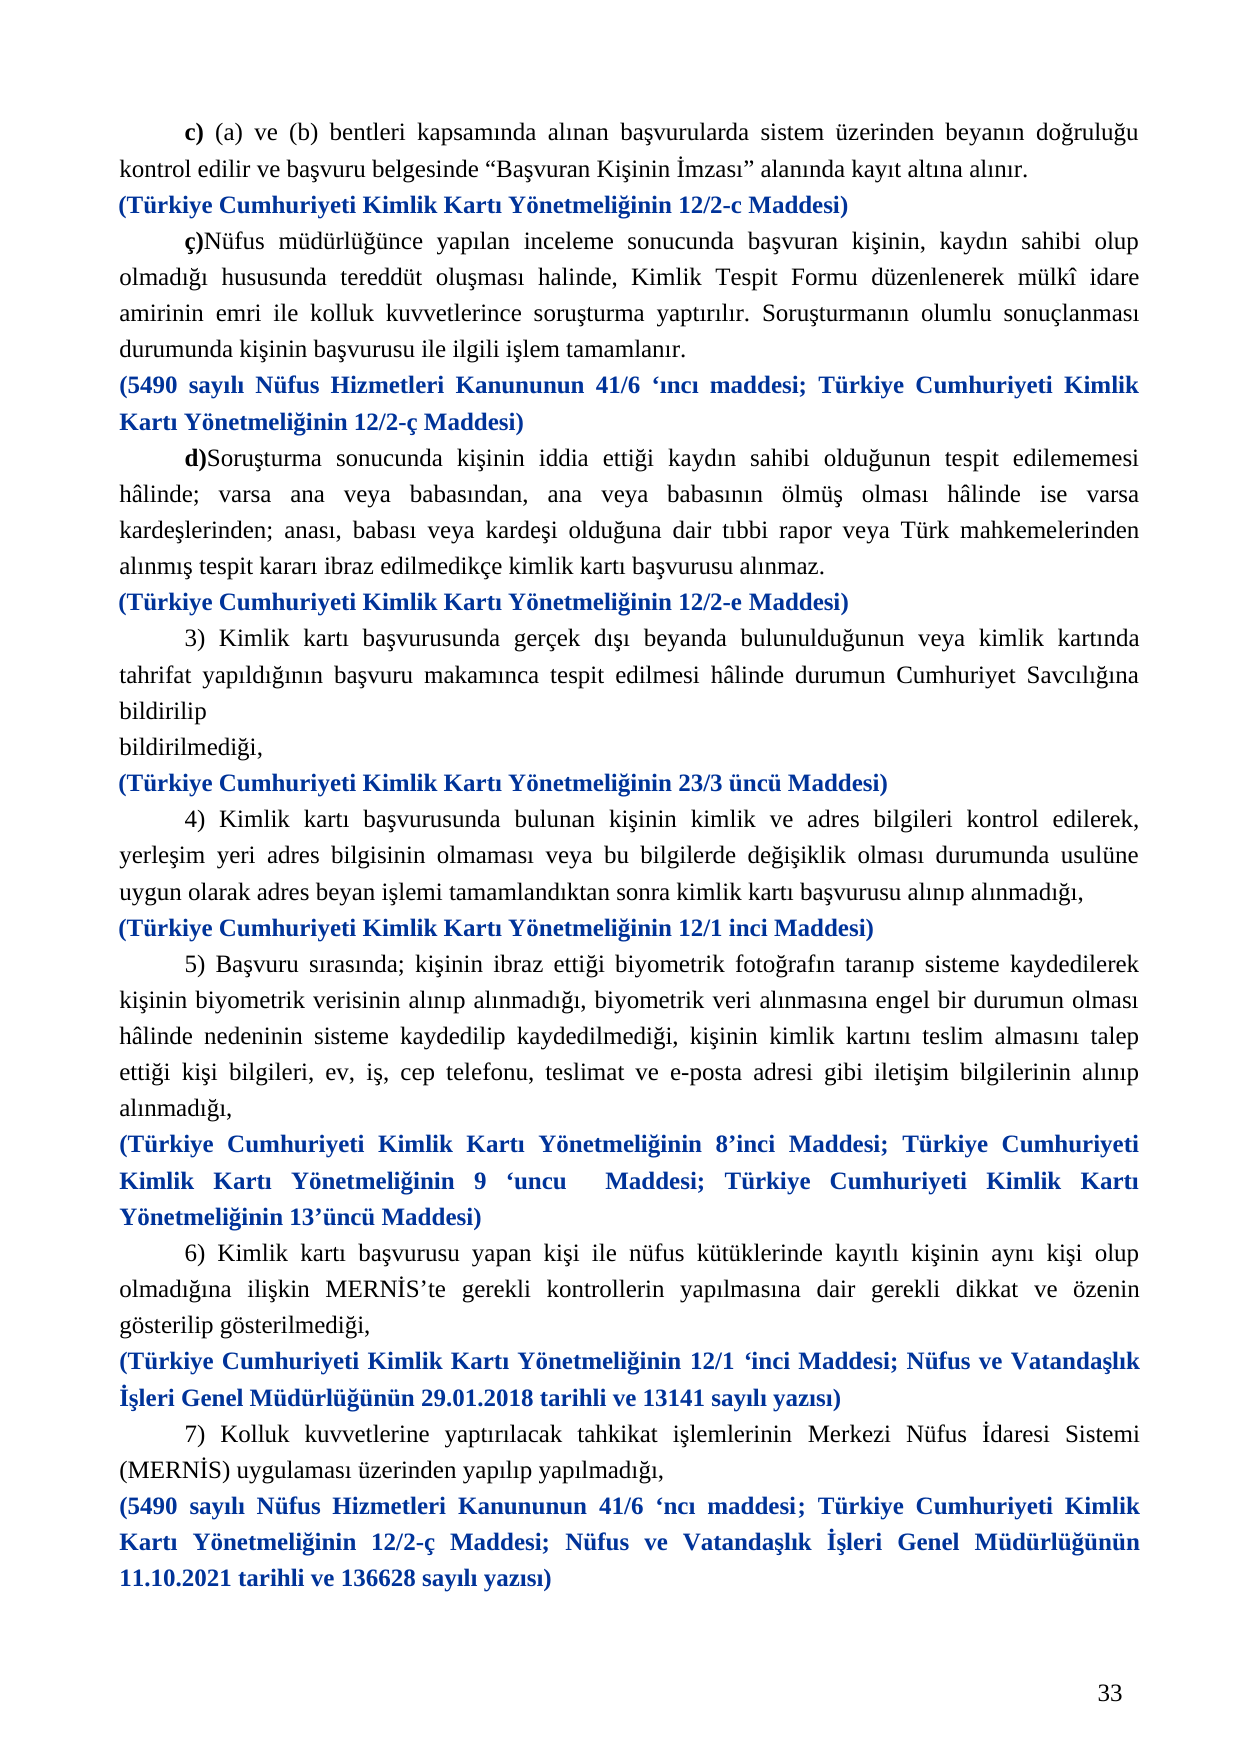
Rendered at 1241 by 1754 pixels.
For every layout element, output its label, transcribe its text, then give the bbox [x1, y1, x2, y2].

text (Türkiye Cumhuriyeti Kimlik Kartı Yönetmeliğinin 12/2-c Maddesi) [118, 190, 1140, 218]
text ç)Nüfus müdürlüğünce yapılan inceleme sonucunda başvuran kişinin, kaydın sahibi olup olmadığı hususunda tereddüt oluşması halinde, Kimlik Tespit Formu düzenlenerek mülkî idare amirinin emri ile kolluk kuvvetlerince soruşturma yaptırılır. Soruşturmanın olumlu sonuçlanması durumunda kişinin başvurusu ile ilgili işlem tamamlanır. [119, 226, 1140, 363]
text (Türkiye Cumhuriyeti Kimlik Kartı Yönetmeliğinin 23/3 üncü Maddesi) [118, 768, 1140, 797]
text c) (a) ve (b) bentleri kapsamında alınan başvurularda sistem üzerinden beyanın doğruluğu kontrol edilir ve başvuru belgesinde “Başvuran Kişinin İmzası” alanında kayıt altına alınır. [119, 117, 1140, 182]
text (Türkiye Cumhuriyeti Kimlik Kartı Yönetmeliğinin 8’inci Maddesi; Türkiye Cumhuriyeti Kimlik Kartı Yönetmeliğinin 9 ‘uncu Maddesi; Türkiye Cumhuriyeti Kimlik Kartı Yönetmeliğinin 13’üncü Maddesi) [119, 1129, 1140, 1231]
text 7) Kolluk kuvvetlerine yaptırılacak tahkikat işlemlerinin Merkezi Nüfus İdaresi Sistemi (MERNİS) uygulaması üzerinden yapılıp yapılmadığı, [119, 1419, 1140, 1484]
text (Türkiye Cumhuriyeti Kimlik Kartı Yönetmeliğinin 12/1 ‘inci Maddesi; Nüfus ve Vatandaşlık İşleri Genel Müdürlüğünün 29.01.2018 tarihli ve 13141 sayılı yazısı) [119, 1346, 1140, 1411]
text (Türkiye Cumhuriyeti Kimlik Kartı Yönetmeliğinin 12/2-e Maddesi) [118, 587, 1140, 616]
text 3) Kimlik kartı başvurusunda gerçek dışı beyanda bulunulduğunun veya kimlik kartında tahrifat yapıldığının başvuru makamınca tespit edilmesi hâlinde durumun Cumhuriyet Savcılığına bildirilip bildirilmediği, [119, 623, 1140, 761]
text d)Soruşturma sonucunda kişinin iddia ettiği kaydın sahibi olduğunun tespit edilememesi hâlinde; varsa ana veya babasından, ana veya babasının ölmüş olması hâlinde ise varsa kardeşlerinden; anası, babası veya kardeşi olduğuna dair tıbbi rapor veya Türk mahkemelerinden alınmış tespit kararı ibraz edilmedikçe kimlik kartı başvurusu alınmaz. [119, 443, 1140, 580]
text (5490 sayılı Nüfus Hizmetleri Kanununun 41/6 ‘ıncı maddesi; Türkiye Cumhuriyeti Kimlik Kartı Yönetmeliğinin 12/2-ç Maddesi) [119, 371, 1140, 435]
text 4) Kimlik kartı başvurusunda bulunan kişinin kimlik ve adres bilgileri kontrol edilerek, yerleşim yeri adres bilgisinin olmaması veya bu bilgilerde değişiklik olması durumunda usulüne uygun olarak adres beyan işlemi tamamlandıktan sonra kimlik kartı başvurusu alınıp alınmadığı, [119, 804, 1140, 905]
text 5) Başvuru sırasında; kişinin ibraz ettiği biyometrik fotoğrafın taranıp sisteme kaydedilerek kişinin biyometrik verisinin alınıp alınmadığı, biyometrik veri alınmasına engel bir durumun olması hâlinde nedeninin sisteme kaydedilip kaydedilmediği, kişinin kimlik kartını teslim almasını talep ettiği kişi bilgileri, ev, iş, cep telefonu, teslimat ve e-posta adresi gibi iletişim bilgilerinin alınıp alınmadığı, [119, 949, 1140, 1122]
text (Türkiye Cumhuriyeti Kimlik Kartı Yönetmeliğinin 12/1 inci Maddesi) [118, 913, 1140, 941]
text (5490 sayılı Nüfus Hizmetleri Kanununun 41/6 ‘ncı maddesi; Türkiye Cumhuriyeti Kimlik Kartı Yönetmeliğinin 12/2-ç Maddesi; Nüfus ve Vatandaşlık İşleri Genel Müdürlüğünün 11.10.2021 tarihli ve 136628 sayılı yazısı) [119, 1491, 1140, 1592]
text 6) Kimlik kartı başvurusu yapan kişi ile nüfus kütüklerinde kayıtlı kişinin aynı kişi olup olmadığına ilişkin MERNİS’te gerekli kontrollerin yapılmasına dair gerekli dikkat ve özenin gösterilip gösterilmediği, [119, 1238, 1140, 1339]
